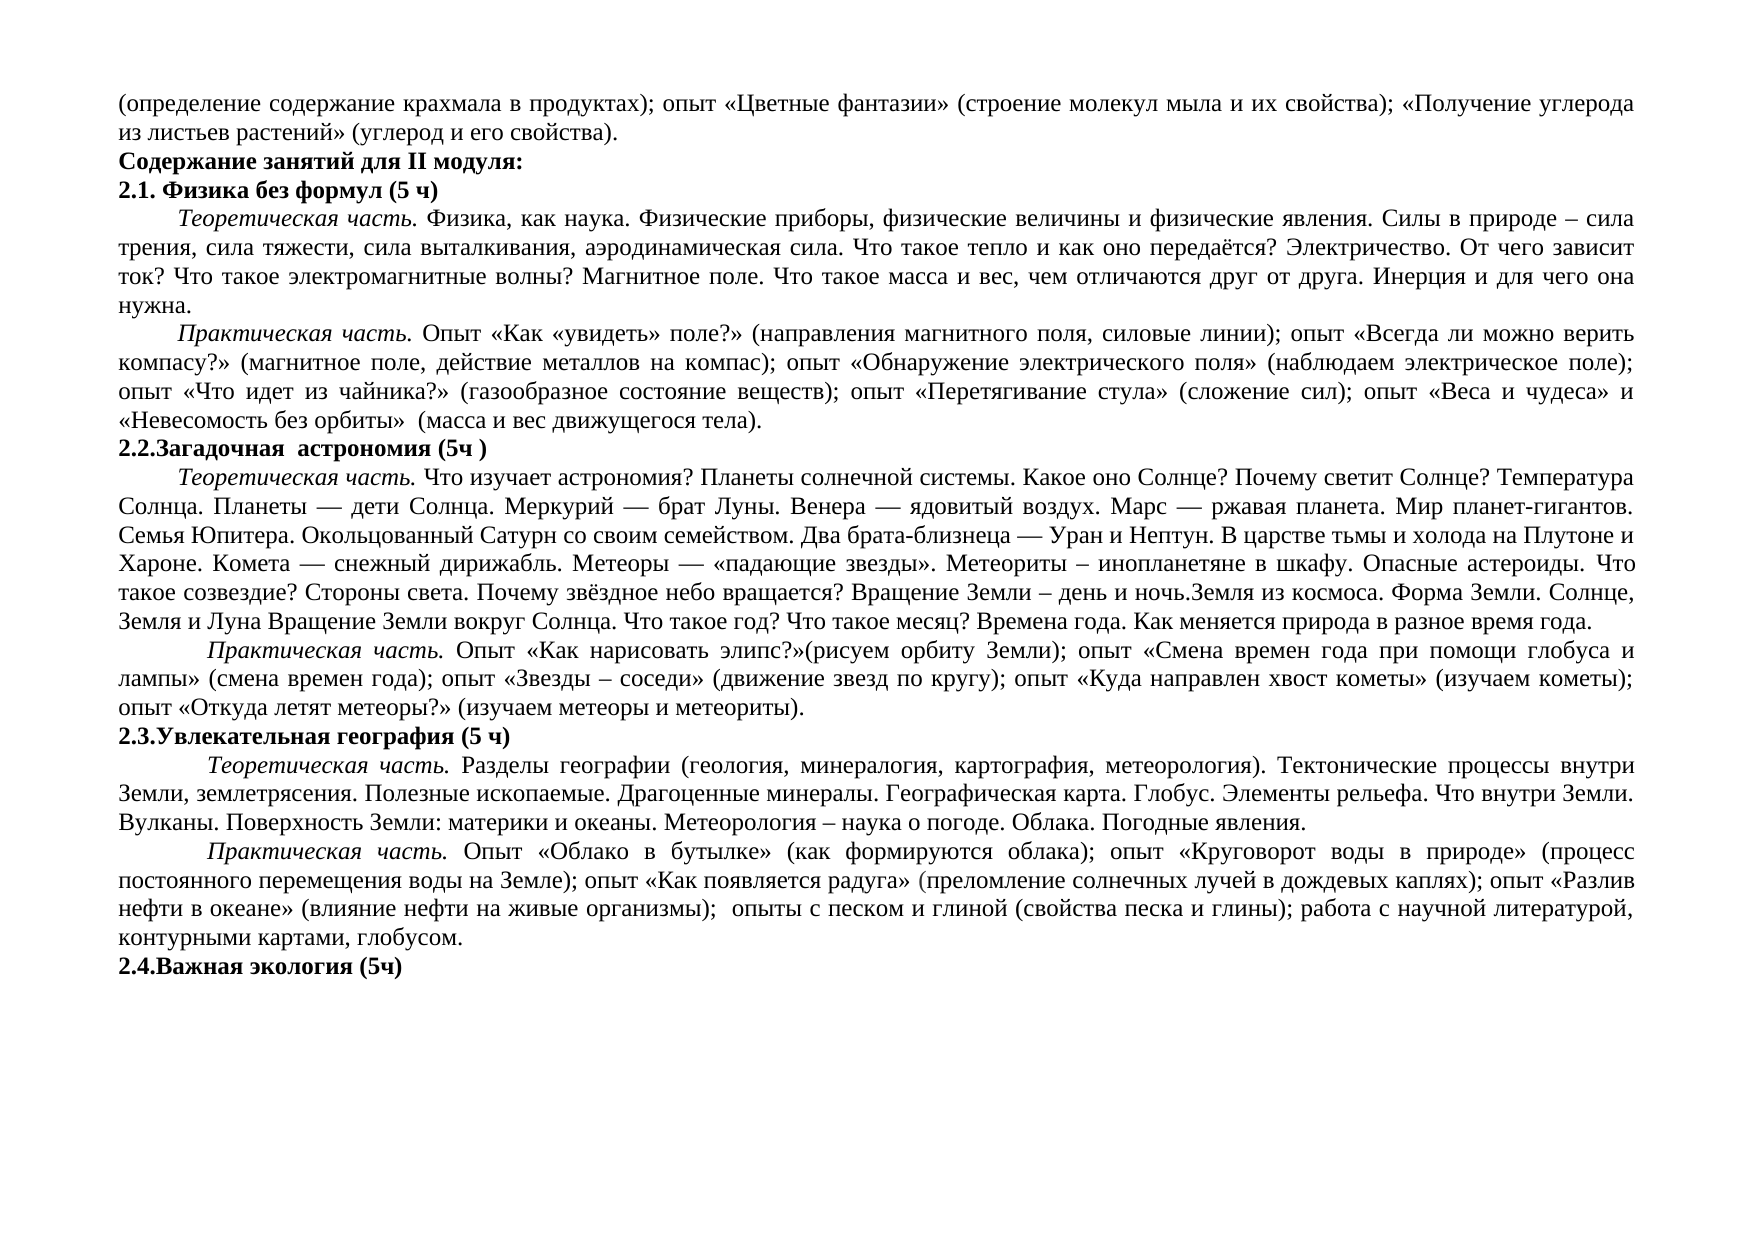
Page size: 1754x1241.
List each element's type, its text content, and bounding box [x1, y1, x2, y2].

text Практическая часть. Опыт «Облако в бутылке» (как формируются облака); опыт «Круговорот воды в природе» (процесс постоянного перемещения воды на Земле); опыт «Как появляется радуга» (преломление солнечных лучей в дождевых каплях); опыт «Разлив нефти в океане» (влияние нефти на живые организмы); опыты с песком и глиной (свойства песка и глины); работа с научной литературой, контурными картами, глобусом. [118, 836, 1636, 951]
text 2.4.Важная экология (5ч) [118, 951, 1636, 980]
text 2.3.Увлекательная география (5 ч) [118, 721, 1636, 750]
text Практическая часть. Опыт «Как «увидеть» поле?» (направления магнитного поля, силовые линии); опыт «Всегда ли можно верить компасу?» (магнитное поле, действие металлов на компас); опыт «Обнаружение электрического поля» (наблюдаем электрическое поле); опыт «Что идет из чайника?» (газообразное состояние веществ); опыт «Перетягивание стула» (сложение сил); опыт «Веса и чудеса» и «Невесомость без орбиты» (масса и вес движущегося тела). [118, 318, 1636, 433]
text Теоретическая часть. Разделы географии (геология, минералогия, картография, метеорология). Тектонические процессы внутри Земли, землетрясения. Полезные ископаемые. Драгоценные минералы. Географическая карта. Глобус. Элементы рельефа. Что внутри Земли. Вулканы. Поверхность Земли: материки и океаны. Метеорология – наука о погоде. Облака. Погодные явления. [118, 750, 1636, 836]
text Практическая часть. Опыт «Как нарисовать элипс?»(рисуем орбиту Земли); опыт «Смена времен года при помощи глобуса и лампы» (смена времен года); опыт «Звезды – соседи» (движение звезд по кругу); опыт «Куда направлен хвост кометы» (изучаем кометы); опыт «Откуда летят метеоры?» (изучаем метеоры и метеориты). [118, 635, 1636, 721]
text Теоретическая часть. Физика, как наука. Физические приборы, физические величины и физические явления. Силы в природе – сила трения, сила тяжести, сила выталкивания, аэродинамическая сила. Что такое тепло и как оно передаётся? Электричество. От чего зависит ток? Что такое электромагнитные волны? Магнитное поле. Что такое масса и вес, чем отличаются друг от друга. Инерция и для чего она нужна. [118, 203, 1636, 318]
text Теоретическая часть. Что изучает астрономия? Планеты солнечной системы. Какое оно Солнце? Почему светит Солнце? Температура Солнца. Планеты — дети Солнца. Меркурий — брат Луны. Венера — ядовитый воздух. Марс — ржавая планета. Мир планет-гигантов. Семья Юпитера. Окольцованный Сатурн со своим семейством. Два брата-близнеца — Уран и Нептун. В царстве тьмы и холода на Плутоне и Хароне. Комета — снежный дирижабль. Метеоры — «падающие звезды». Метеориты – инопланетяне в шкафу. Опасные астероиды. Что такое созвездие? Стороны света. Почему звёздное небо вращается? Вращение Земли – день и ночь.Земля из космоса. Форма Земли. Солнце, Земля и Луна Вращение Земли вокруг Солнца. Что такое год? Что такое месяц? Времена года. Как меняется природа в разное время года. [118, 462, 1636, 635]
text 2.2.Загадочная астрономия (5ч ) [118, 433, 1636, 462]
text Содержание занятий для II модуля: [118, 146, 1636, 175]
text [118, 88, 1636, 146]
text 2.1. Физика без формул (5 ч) [118, 175, 1636, 203]
